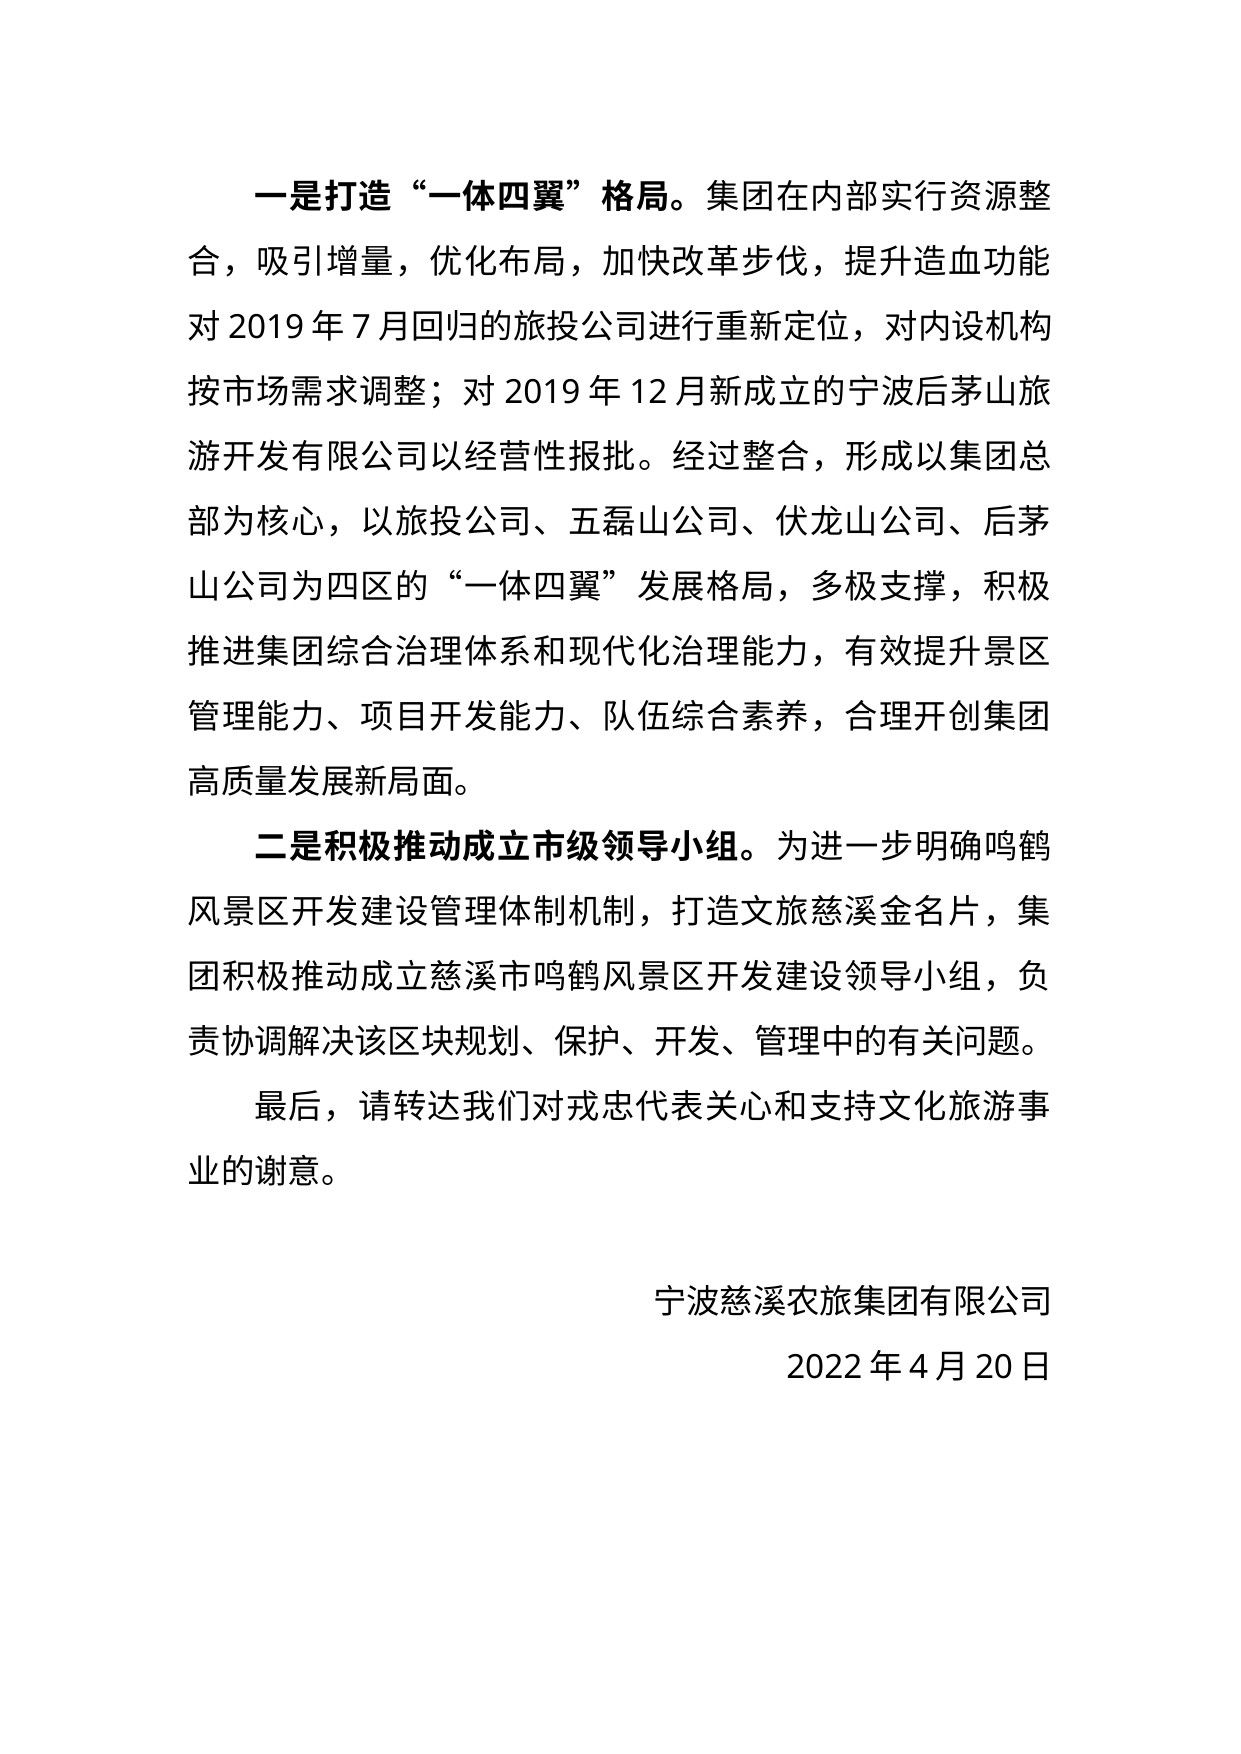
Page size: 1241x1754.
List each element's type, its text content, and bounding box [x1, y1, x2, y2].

text 宁波慈溪农旅集团有限公司 [187, 1267, 1053, 1332]
text 二是积极推动成立市级领导小组。为进一步明确鸣鹤风景区开发建设管理体制机制，打造文旅慈溪金名片，集团积极推动成立慈溪市鸣鹤风景区开发建设领导小组，负责协调解决该区块规划、保护、开发、管理中的有关问题。 [187, 812, 1053, 1072]
text 一是打造“一体四翼”格局。集团在内部实行资源整合，吸引增量，优化布局，加快改革步伐，提升造血功能。对2019年7月回归的旅投公司进行重新定位，对内设机构按市场需求调整；对2019年12月新成立的宁波后茅山旅游开发有限公司以经营性报批。经过整合，形成以集团总部为核心，以旅投公司、五磊山公司、伏龙山公司、后茅山公司为四区的“一体四翼”发展格局，多极支撑，积极推进集团综合治理体系和现代化治理能力，有效提升景区管理能力、项目开发能力、队伍综合素养，合理开创集团高质量发展新局面。 [187, 162, 1053, 812]
text 最后，请转达我们对戎忠代表关心和支持文化旅游事业的谢意。 [187, 1072, 1053, 1202]
text 2022年4月20日 [187, 1332, 1053, 1397]
